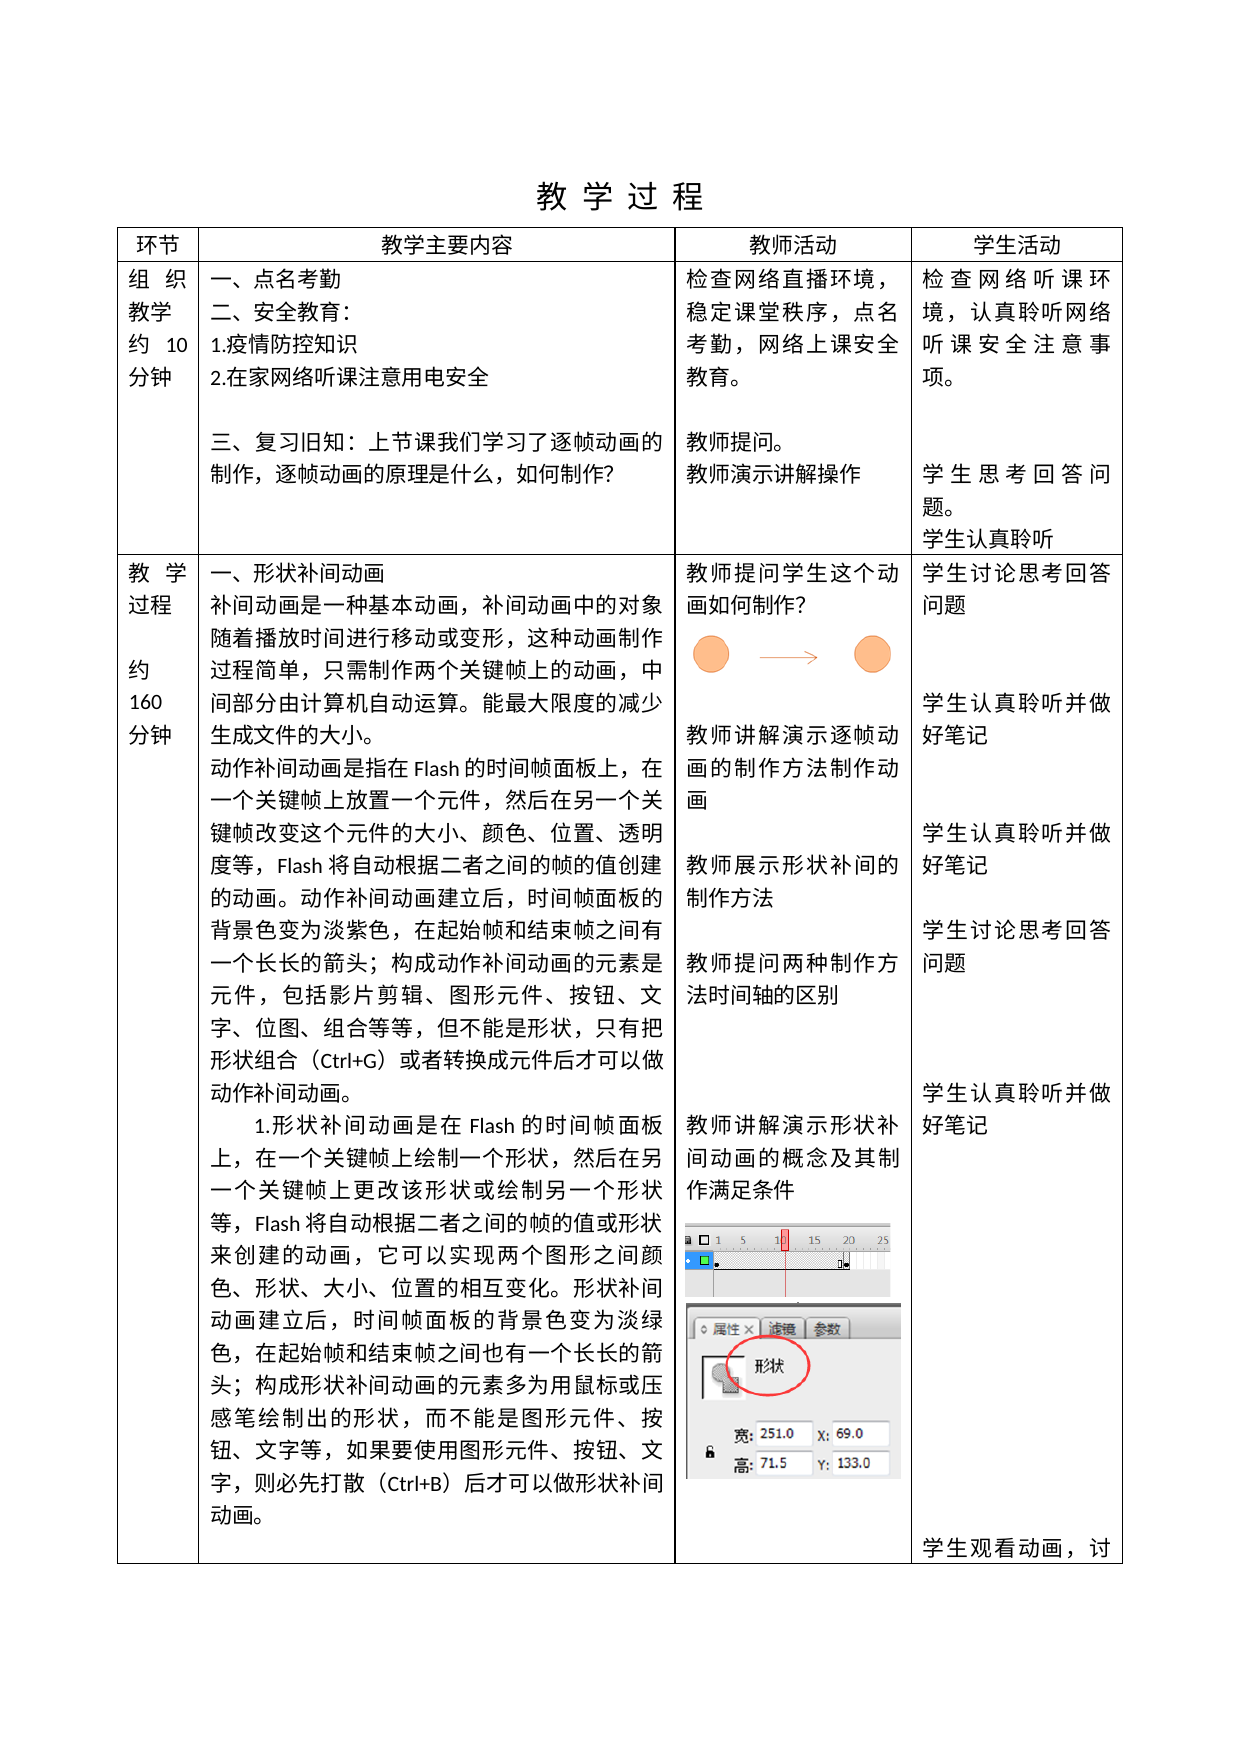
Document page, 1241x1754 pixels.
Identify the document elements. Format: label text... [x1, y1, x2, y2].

table_cell 组织教学 约10分钟 [118, 262, 198, 554]
picture [686, 620, 903, 687]
table_header 环节 [118, 228, 198, 261]
table_cell 检查网络直播环境，稳定课堂秩序，点名考勤，网络上课安全教育。 教师提问。 教师演示讲解操作 [676, 262, 911, 554]
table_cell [912, 555, 1122, 1563]
text 教 学 过 程 [187, 162, 1053, 227]
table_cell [676, 555, 911, 1563]
table_header 教学主要内容 [199, 228, 674, 261]
picture [686, 1302, 901, 1479]
table_cell 检查网络听课环境，认真聆听网络听课安全注意事项。 学生思考回答问题。 学生认真聆听 [912, 262, 1122, 554]
table_header 学生活动 [912, 228, 1122, 261]
table_header 教师活动 [676, 228, 911, 261]
table_cell 一、点名考勤 二、安全教育： 1.疫情防控知识 2.在家网络听课注意用电安全 三、复习旧知：上节课我们学习了逐帧动画的制作，逐帧动画的原理是什么，如何制作？ [199, 262, 674, 554]
picture [685, 1223, 891, 1297]
table_cell 教学过程 约160分钟 [118, 555, 198, 1563]
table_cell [199, 555, 674, 1563]
